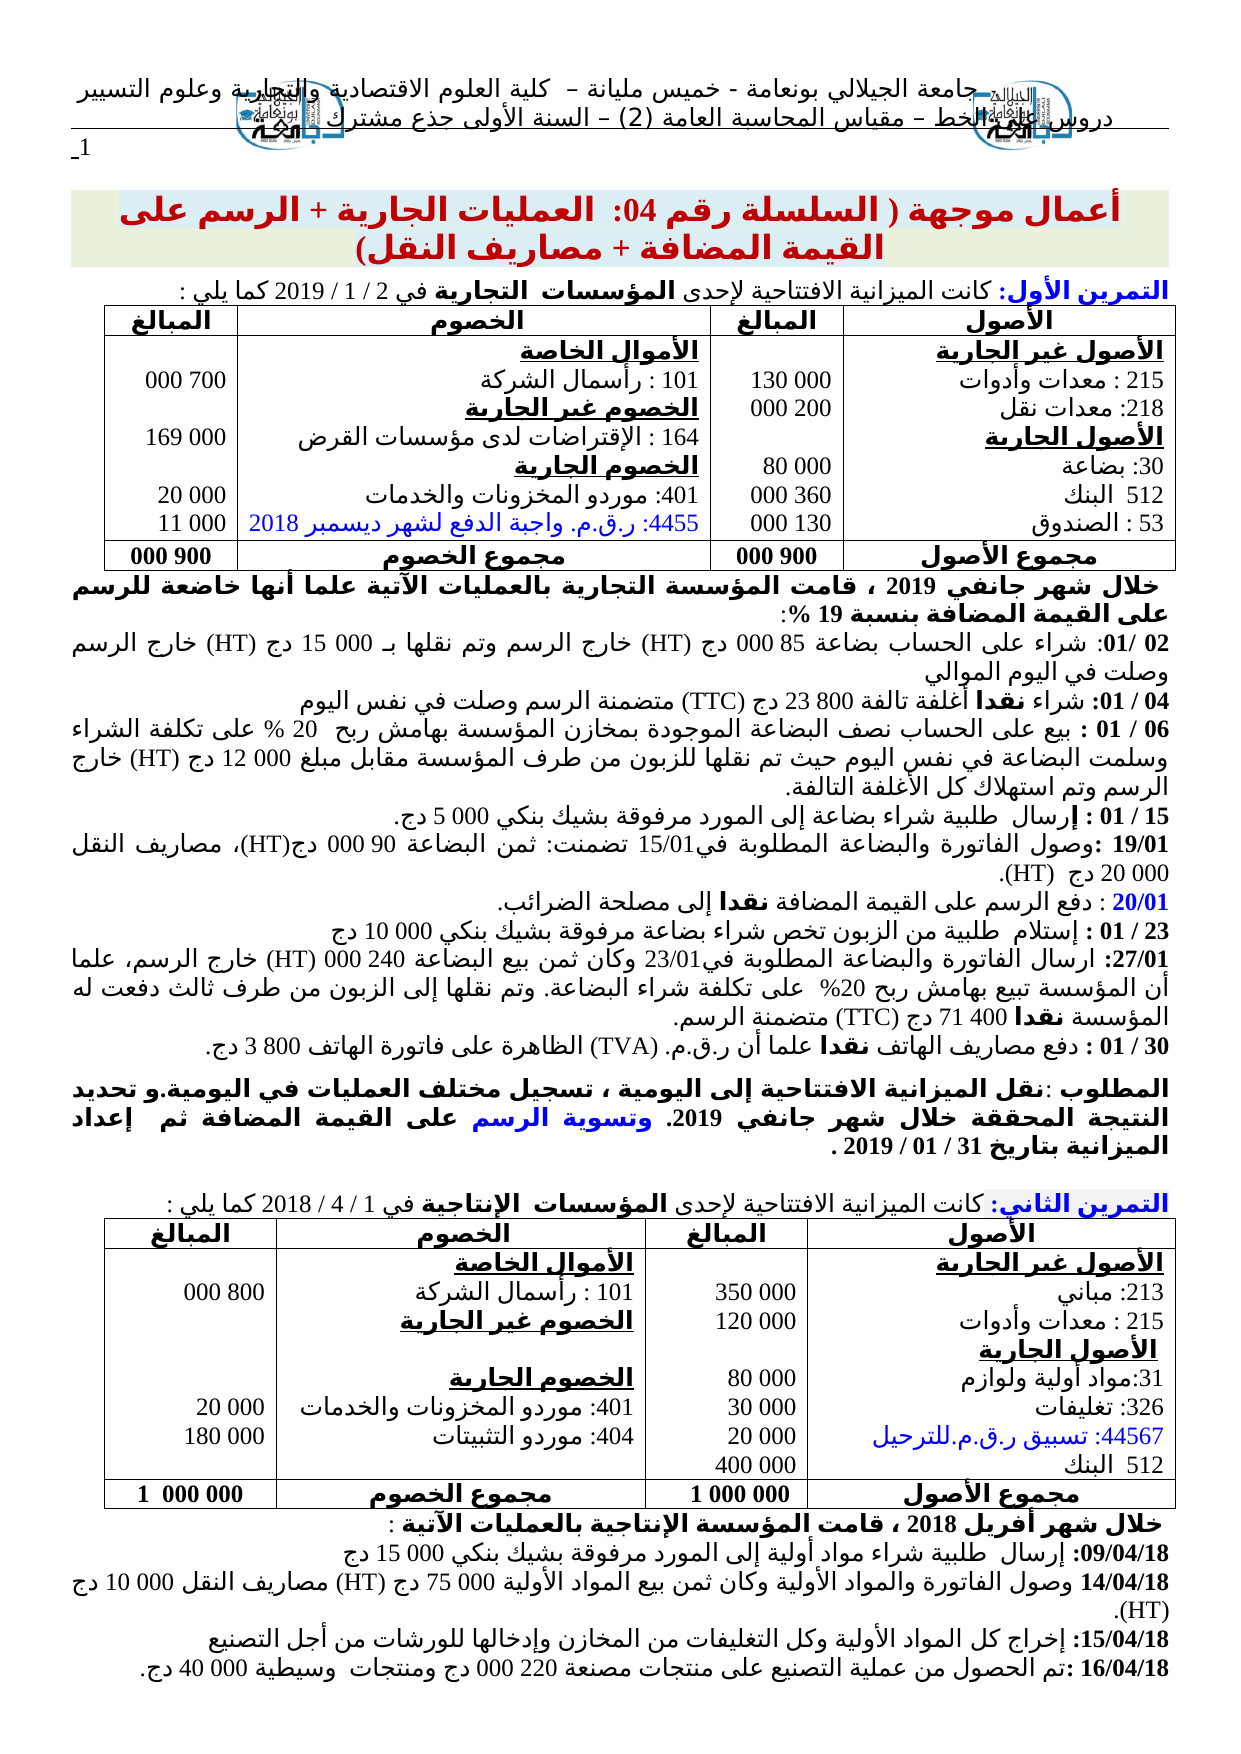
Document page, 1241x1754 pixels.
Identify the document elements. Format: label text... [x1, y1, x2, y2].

text التمرين الأول: كانت الميزانية الافتتاحية لإحدى المؤسسات التجارية في 2 / 1 / 2019 كما يلي : [71, 276, 1169, 305]
text 04 / 01: شراء نقدا أغلفة تالفة 800 23 دج (TTC) متضمنة الرسم وصلت في نفس اليوم [71, 686, 1169, 714]
table_cell 900 000 [105, 541, 237, 570]
table_cell 000 350 000 120 80 000 000 30 000 20 000 400 [646, 1249, 807, 1478]
table_cell الأموال الخاصة 101 : رأسمال الشركة الخصوم غير الجارية 164 : الإقتراضات لدى مؤسسات القرض الخصوم الجارية 401: موردو المخزونات والخدمات 4455: ر.ق.م. واجبة الدفع لشهر ديسمبر 2018 [238, 336, 710, 540]
table_header الخصوم [277, 1219, 645, 1247]
text 27/01: ارسال الفاتورة والبضاعة المطلوبة في23/01 وكان ثمن بيع البضاعة 000 240 (HT) خارج الرسم، علما أن المؤسسة تبيع بهامش ربح 20% على تكلفة شراء البضاعة. وتم نقلها إلى الزبون من طرف ثالث دفعت له المؤسسة نقدا 400 71 دج (TTC) متضمنة الرسم. [71, 944, 1169, 1031]
text خلال شهر جانفي 2019 ، قامت المؤسسة التجارية بالعمليات الآتية علما أنها خاضعة للرسم على القيمة المضافة بنسبة 19 %: [71, 571, 1169, 628]
text 15/04/18: إخراج كل المواد الأولية وكل التغليفات من المخازن وإدخالها للورشات من أجل التصنيع [71, 1624, 1169, 1653]
table_cell 000 700 000 169 20 000 000 11 [105, 336, 237, 540]
table_header المبالغ [105, 306, 237, 335]
table_cell 000 000 1 [646, 1480, 807, 1508]
table_cell مجموع الأصول [844, 541, 1175, 570]
text المطلوب :نقل الميزانية الافتتاحية إلى اليومية ، تسجيل مختلف العمليات في اليومية.و تحديد النتيجة المحققة خلال شهر جانفي 2019. وتسوية الرسم على القيمة المضافة ثم إعداد الميزانية بتاريخ 31 / 01 / 2019 . [71, 1074, 1169, 1160]
table_header الخصوم [238, 306, 710, 335]
table_header الأصول [808, 1219, 1175, 1247]
text 02 /01: شراء على الحساب بضاعة 000 85 دج (HT) خارج الرسم وتم نقلها بـ 000 15 دج (HT) خارج الرسم وصلت في اليوم الموالي [71, 628, 1169, 686]
text 20/01 : دفع الرسم على القيمة المضافة نقدا إلى مصلحة الضرائب. [71, 887, 1169, 916]
table_header المبالغ [646, 1219, 807, 1247]
picture [267, 80, 297, 95]
table_header الأصول [844, 306, 1175, 335]
text 06 / 01 : بيع على الحساب نصف البضاعة الموجودة بمخازن المؤسسة بهامش ربح 20 % على تكلفة الشراء وسلمت البضاعة في نفس اليوم حيث تم نقلها للزبون من طرف المؤسسة مقابل مبلغ 000 12 دج (HT) خارج الرسم وتم استهلاك كل الأغلفة التالفة. [71, 714, 1169, 801]
text أعمال موجهة ( السلسلة رقم 04: العمليات الجارية + الرسم على القيمة المضافة + مصاريف النقل) [720, 190, 1169, 267]
picture [236, 80, 344, 128]
picture [973, 80, 1072, 128]
table_cell الأموال الخاصة 101 : رأسمال الشركة الخصوم غير الجارية الخصوم الجارية 401: موردو المخزونات والخدمات 404: موردو التثبيتات [277, 1249, 645, 1478]
table_cell الأصول غير الجارية 213: مباني 215 : معدات وأدوات الأصول الجارية 31:مواد أولية ولوازم 326: تغليفات 44567: تسبيق ر.ق.م.للترحيل 512 البنك [808, 1249, 1175, 1478]
table_cell 000 130 200 000 80 000 360 000 130 000 [711, 336, 843, 540]
table_header المبالغ [711, 306, 843, 335]
text 19/01 :وصول الفاتورة والبضاعة المطلوبة في15/01 تضمنت: ثمن البضاعة 000 90 دج(HT)، مصاريف النقل 000 20 دج (HT). [71, 829, 1169, 887]
text 09/04/18: إرسال طلبية شراء مواد أولية إلى المورد مرفوقة بشيك بنكي 000 15 دج [71, 1538, 1169, 1567]
text 30 / 01 : دفع مصاريف الهاتف نقدا علما أن ر.ق.م. (TVA) الظاهرة على فاتورة الهاتف 800 3 دج. [71, 1031, 1169, 1059]
table_cell 000 800 20 000 000 180 [105, 1249, 276, 1478]
text 14/04/18 وصول الفاتورة والمواد الأولية وكان ثمن بيع المواد الأولية 000 75 دج (HT) مصاريف النقل 000 10 دج (HT). [71, 1567, 1169, 1624]
table_cell مجموع الخصوم [277, 1480, 645, 1508]
text خلال شهر أفريل 2018 ، قامت المؤسسة الإنتاجية بالعمليات الآتية : [71, 1509, 1169, 1538]
picture [236, 129, 344, 157]
text أعمال موجهة ( السلسلة رقم 04: العمليات الجارية + الرسم على القيمة المضافة + مصاريف النقل) [71, 190, 368, 267]
table_header المبالغ [105, 1219, 276, 1247]
text 15 / 01 : إرسال طلبية شراء بضاعة إلى المورد مرفوقة بشيك بنكي 000 5 دج. [71, 801, 1169, 829]
table_cell مجموع الخصوم [238, 541, 710, 570]
table_cell 900 000 [711, 541, 843, 570]
text التمرين الثاني: كانت الميزانية الافتتاحية لإحدى المؤسسات الإنتاجية في 1 / 4 / 2018 كما يلي : [71, 1189, 984, 1218]
table_cell الأصول غير الجارية 215 : معدات وأدوات 218: معدات نقل الأصول الجارية 30: بضاعة 512 البنك 53 : الصندوق [844, 336, 1175, 540]
table_cell 000 000 1 [105, 1480, 276, 1508]
text 16/04/18 :تم الحصول من عملية التصنيع على منتجات مصنعة 000 220 دج ومنتجات وسيطية 000 40 دج. [71, 1653, 1169, 1682]
text 23 / 01 : إستلام طلبية من الزبون تخص شراء بضاعة مرفوقة بشيك بنكي 000 10 دج [71, 916, 1169, 944]
table_cell مجموع الأصول [808, 1480, 1175, 1508]
picture [973, 129, 1072, 157]
